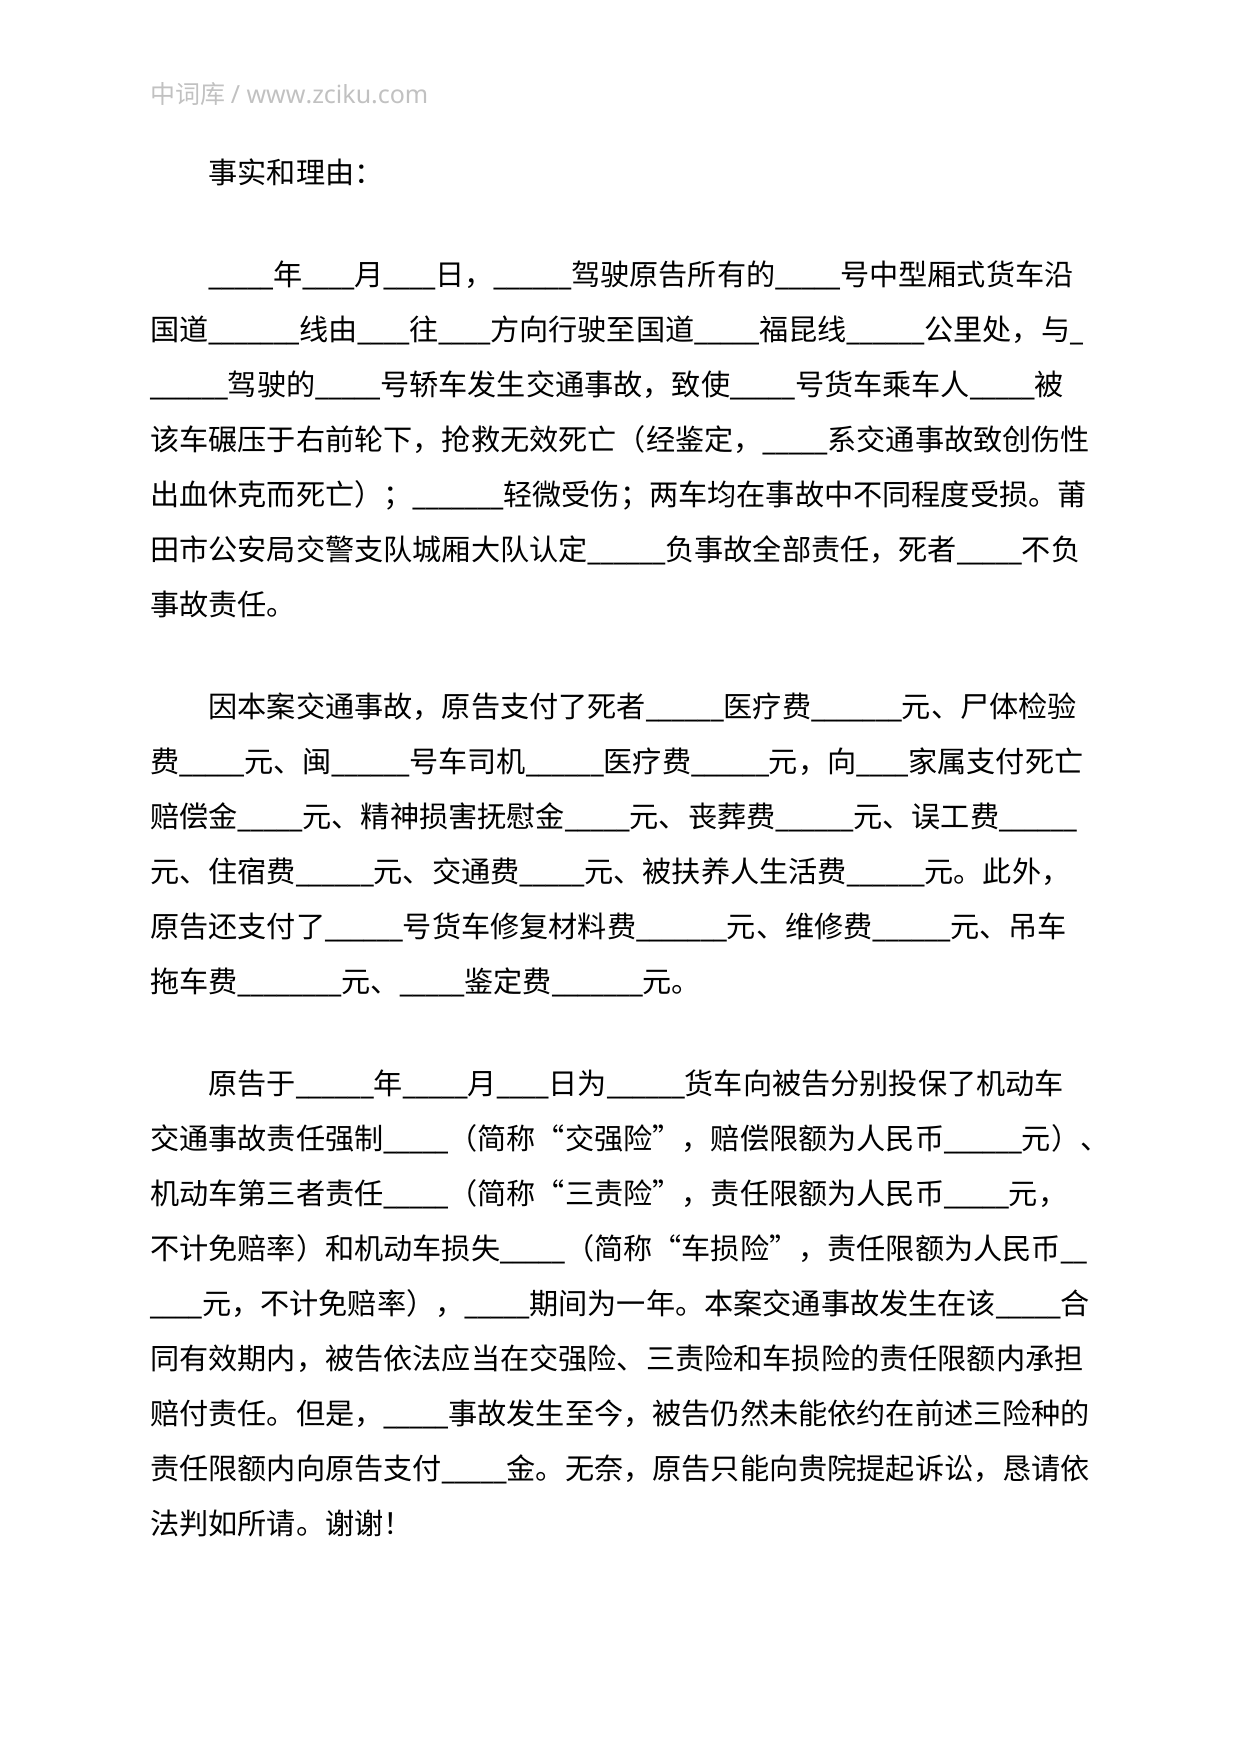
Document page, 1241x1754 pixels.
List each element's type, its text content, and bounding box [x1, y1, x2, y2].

text 原告于______年_____月____日为______货车向被告分别投保了机动车交通事故责任强制_____（简称“交强险”，赔偿限额为人民币______元）、机动车第三者责任_____（简称“三责险”，责任限额为人民币_____元，不计免赔率）和机动车损失_____（简称“车损险”，责任限额为人民币______元，不计免赔率），_____期间为一年。本案交通事故发生在该_____合同有效期内，被告依法应当在交强险、三责险和车损险的责任限额内承担赔付责任。但是，_____事故发生至今，被告仍然未能依约在前述三险种的责任限额内向原告支付_____金。无奈，原告只能向贵院提起诉讼，恳请依法判如所请。谢谢！ [150, 1061, 1090, 1543]
text 因本案交通事故，原告支付了死者______医疗费_______元、尸体检验费_____元、闽______号车司机______医疗费______元，向____家属支付死亡赔偿金_____元、精神损害抚慰金_____元、丧葬费______元、误工费______元、住宿费______元、交通费_____元、被扶养人生活费______元。此外，原告还支付了______号货车修复材料费_______元、维修费______元、吊车拖车费________元、_____鉴定费_______元。 [150, 683, 1090, 1001]
text _____年____月____日，______驾驶原告所有的_____号中型厢式货车沿国道_______线由____往____方向行驶至国道_____福昆线______公里处，与_______驾驶的_____号轿车发生交通事故，致使_____号货车乘车人_____被该车碾压于右前轮下，抢救无效死亡（经鉴定，_____系交通事故致创伤性出血休克而死亡）；_______轻微受伤；两车均在事故中不同程度受损。莆田市公安局交警支队城厢大队认定______负事故全部责任，死者_____不负事故责任。 [150, 252, 1090, 624]
text 事实和理由： [150, 150, 1090, 192]
